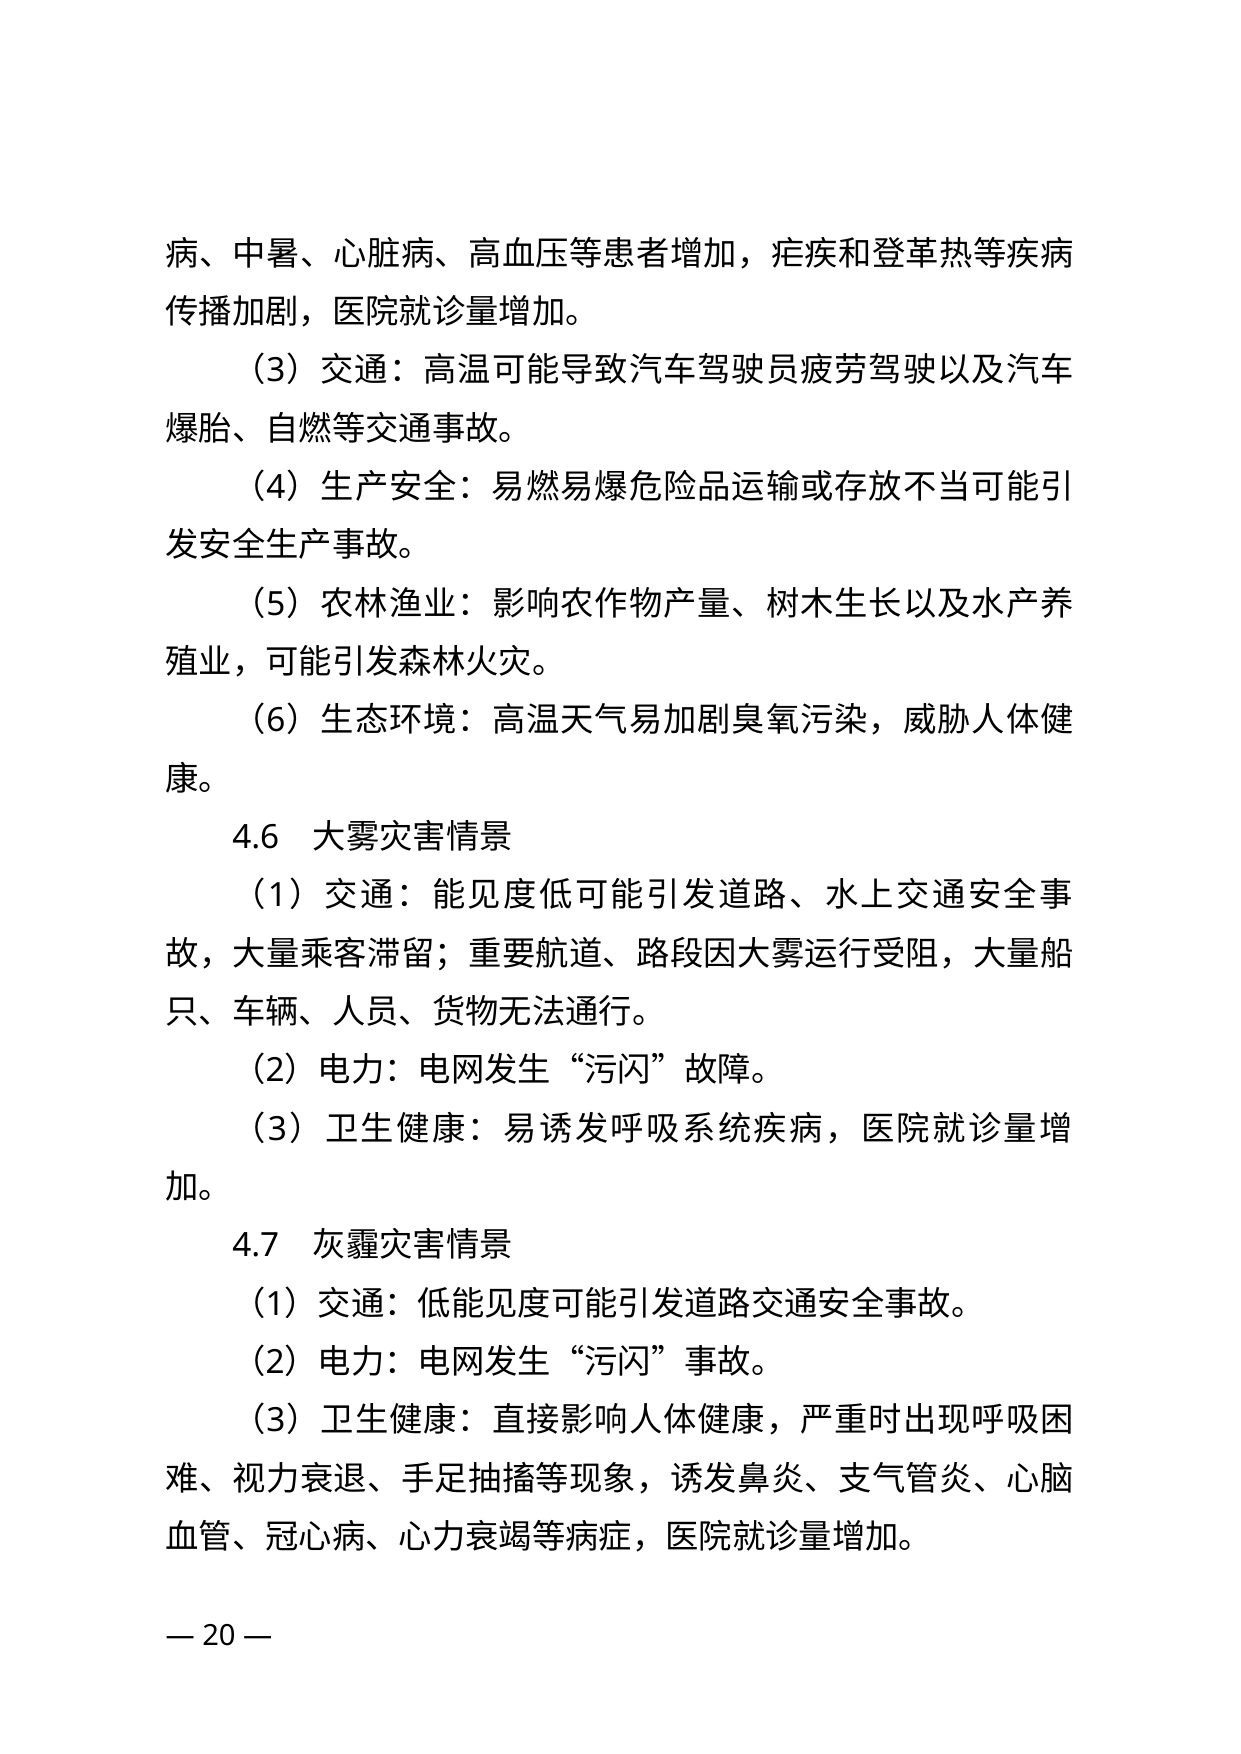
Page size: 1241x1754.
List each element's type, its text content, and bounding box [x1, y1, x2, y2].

text （2）电力：电网发生“污闪”故障。 [165, 1035, 1075, 1093]
text 4.7 灰霾灾害情景 [165, 1210, 1075, 1268]
text （3）交通：高温可能导致汽车驾驶员疲劳驾驶以及汽车爆胎、自燃等交通事故。 [165, 335, 1075, 452]
text （6）生态环境：高温天气易加剧臭氧污染，威胁人体健康。 [165, 685, 1075, 802]
text （3）卫生健康：直接影响人体健康，严重时出现呼吸困难、视力衰退、手足抽搐等现象，诱发鼻炎、支气管炎、心脑血管、冠心病、心力衰竭等病症，医院就诊量增加。 [165, 1385, 1075, 1560]
text （4）生产安全：易燃易爆危险品运输或存放不当可能引发安全生产事故。 [165, 452, 1075, 568]
text （2）电力：电网发生“污闪”事故。 [165, 1327, 1075, 1385]
text （1）交通：能见度低可能引发道路、水上交通安全事故，大量乘客滞留；重要航道、路段因大雾运行受阻，大量船只、车辆、人员、货物无法通行。 [165, 860, 1075, 1035]
text （1）交通：低能见度可能引发道路交通安全事故。 [165, 1268, 1075, 1327]
text （3）卫生健康：易诱发呼吸系统疾病，医院就诊量增加。 [165, 1093, 1075, 1210]
text （5）农林渔业：影响农作物产量、树木生长以及水产养殖业，可能引发森林火灾。 [165, 568, 1075, 685]
text 4.6 大雾灾害情景 [165, 802, 1075, 860]
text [165, 218, 1075, 335]
